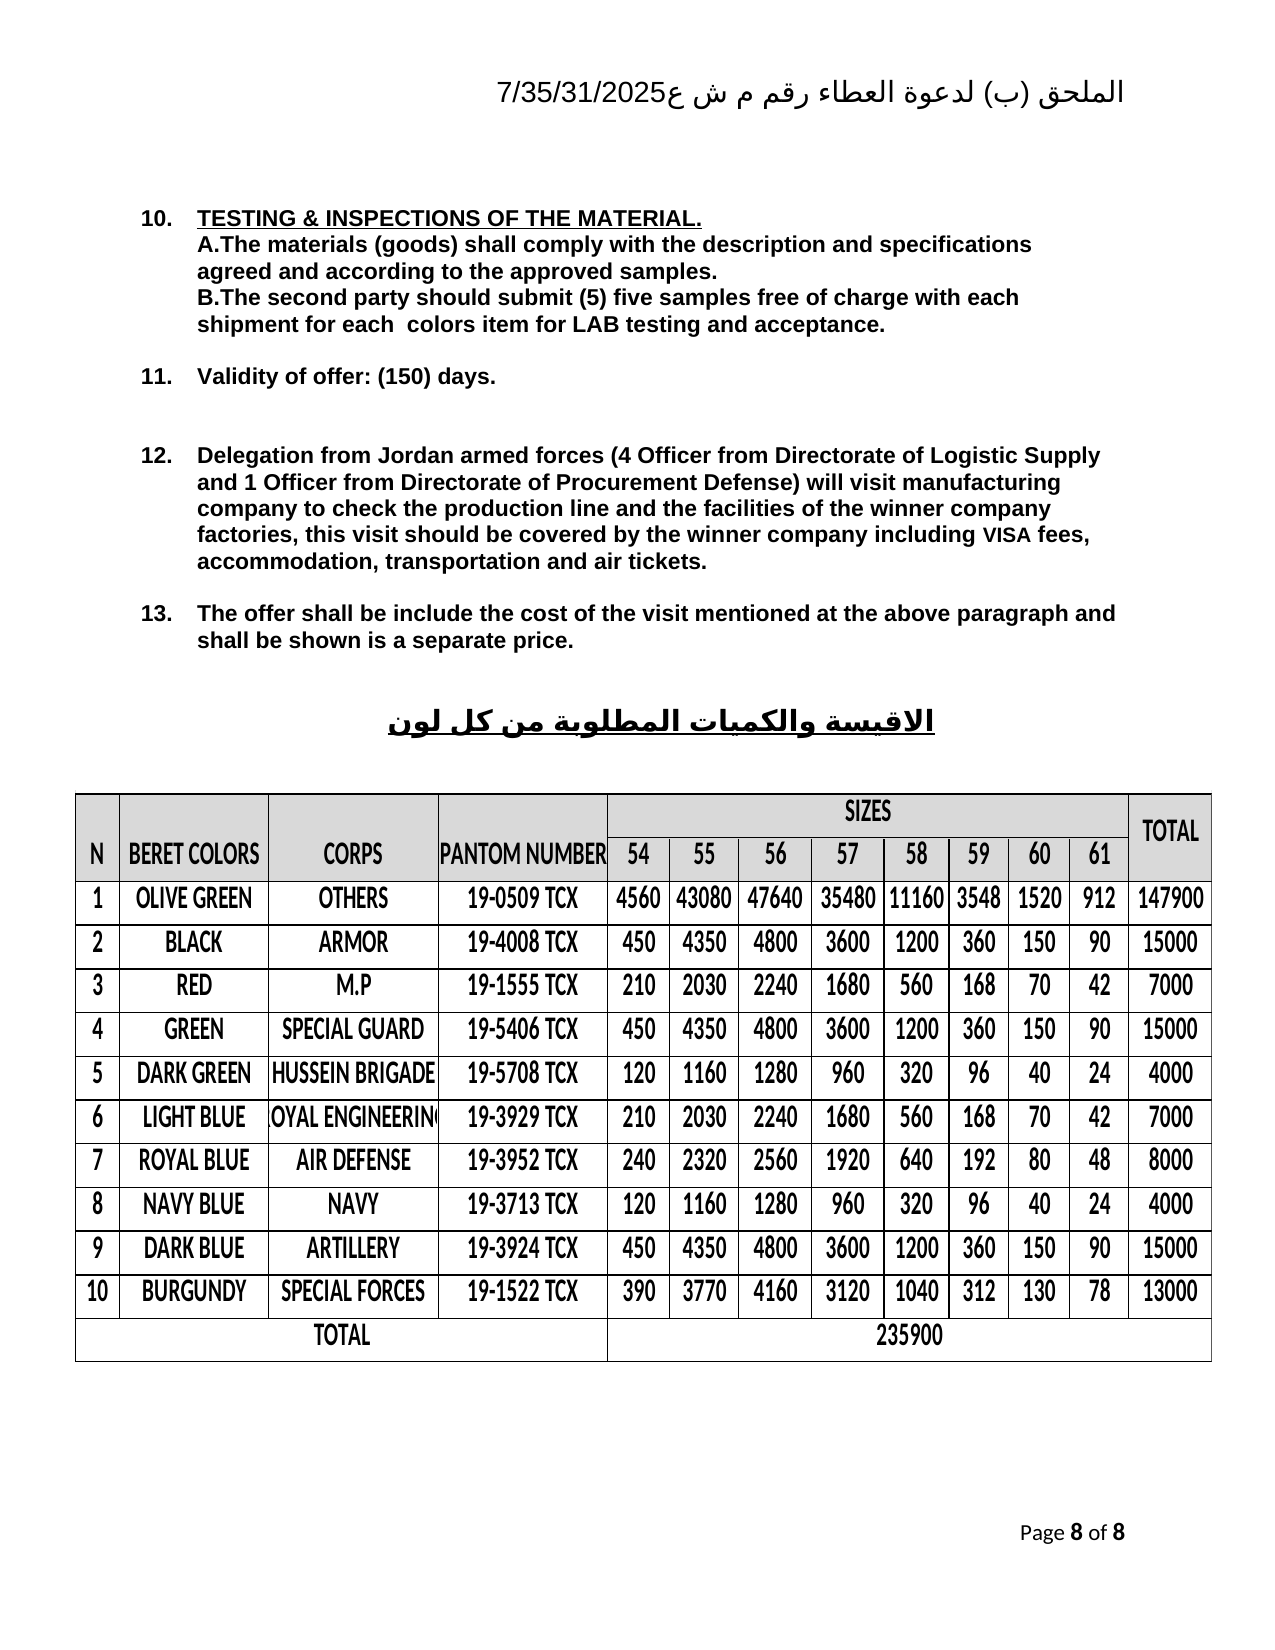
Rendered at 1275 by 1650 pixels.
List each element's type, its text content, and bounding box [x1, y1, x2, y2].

list The offer shall be include the cost of the visit mentioned at the above paragraph and shall be shown is a separate price. [141, 600, 1125, 653]
list Delegation from Jordan armed forces (4 Officer from Directorate of Logistic Supply and 1 Officer from Directorate of Procurement Defense) will visit manufacturing company to check the production line and the facilities of the winner company factories, this visit should be covered by the winner company including VISA fees, accommodation, transportation and air tickets. [141, 442, 1125, 574]
list The second party should submit (5) five samples free of charge with each shipment for each colors item for LAB testing and acceptance. [197, 284, 1125, 337]
list Validity of offer: (150) days. [141, 363, 1125, 389]
list The materials (goods) shall comply with the description and specifications agreed and according to the approved samples. [197, 231, 1125, 284]
list TESTING & INSPECTIONS OF THE MATERIAL. [141, 205, 1125, 231]
text الاقيسة والكميات المطلوبة من كل لون [197, 704, 1125, 738]
